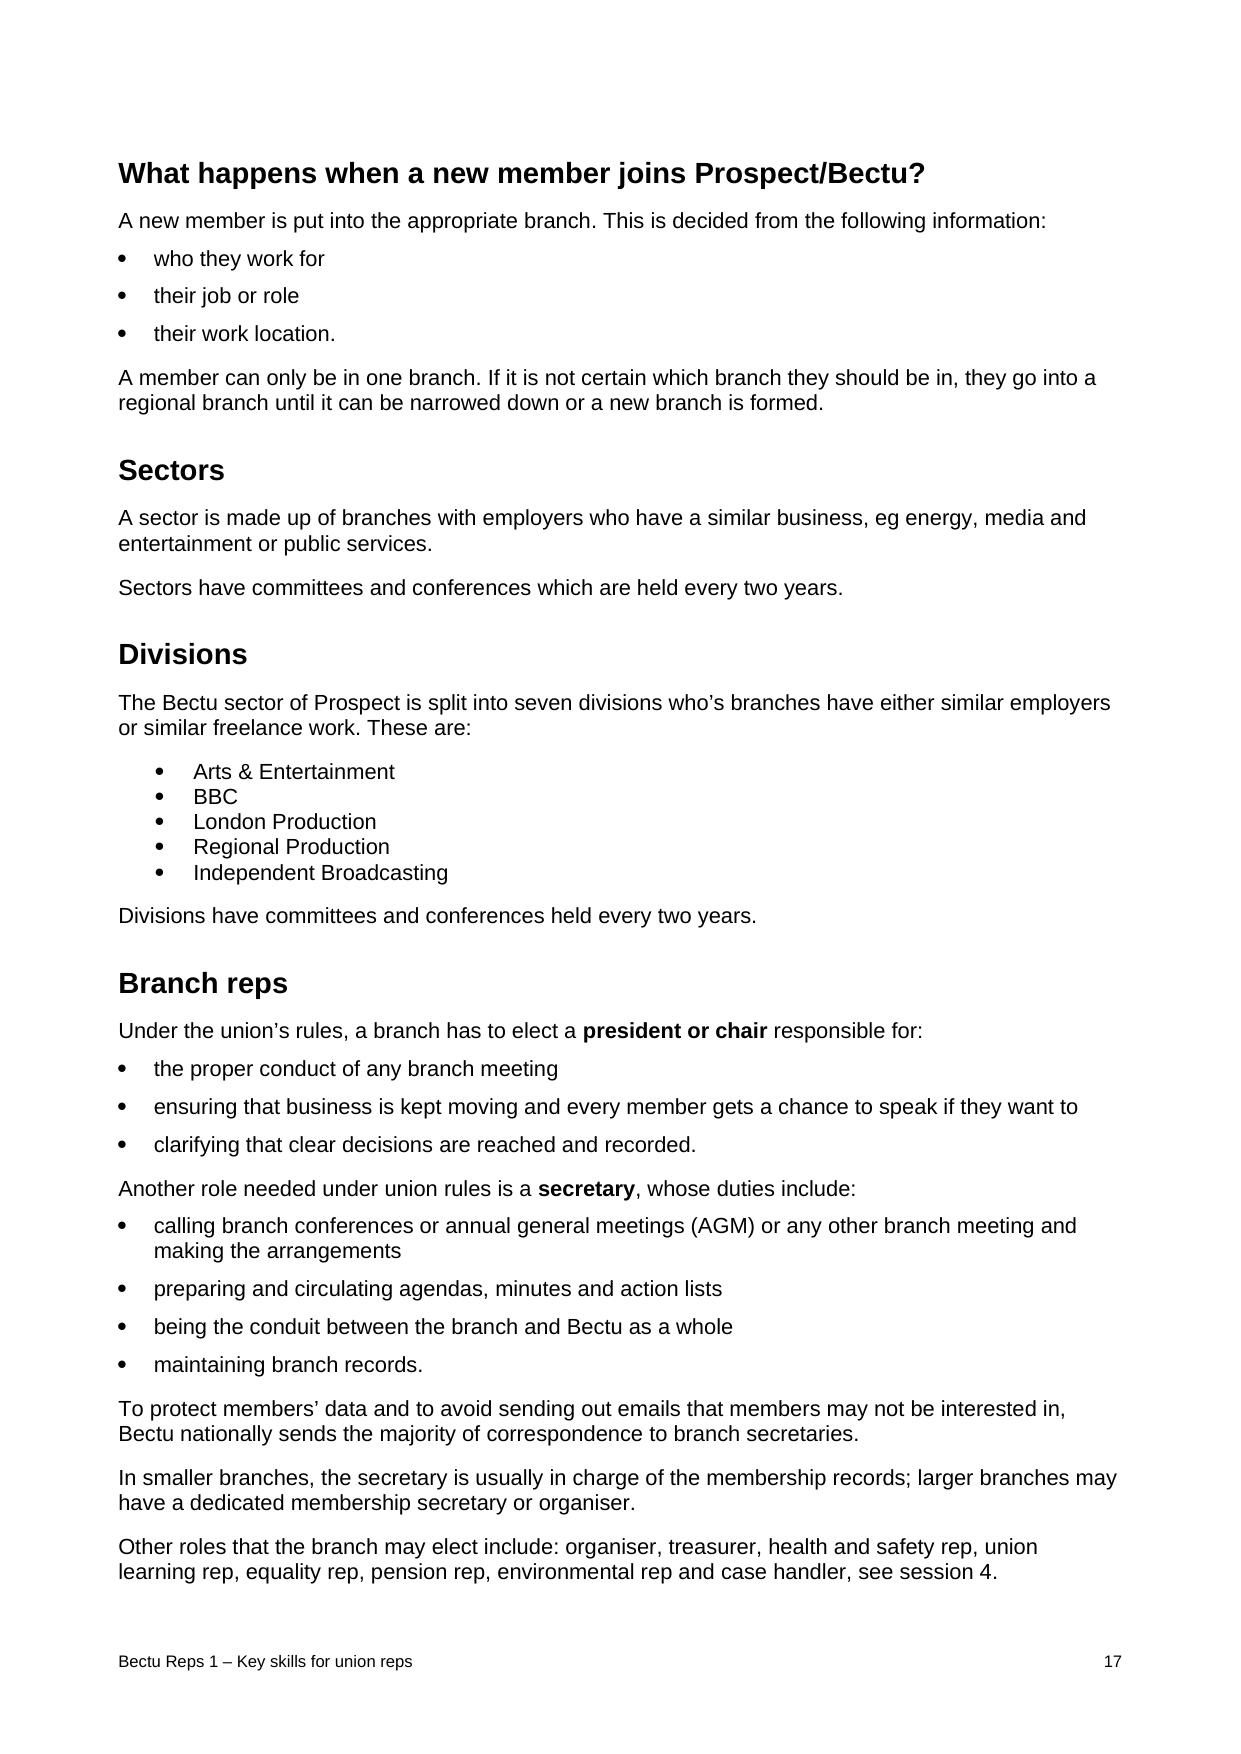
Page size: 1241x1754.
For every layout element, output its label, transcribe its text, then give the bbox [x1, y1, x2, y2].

list Independent Broadcasting [156, 859, 1122, 884]
text A member can only be in one branch. If it is not certain which branch they should be in, they go into a regional branch until it can be narrowed down or a new branch is formed. [118, 365, 1122, 415]
list their work location. [118, 321, 1122, 346]
subtitle Branch reps [118, 966, 1122, 999]
list their job or role [118, 283, 1122, 308]
list calling branch conferences or annual general meetings (AGM) or any other branch meeting and making the arrangements [118, 1213, 1122, 1263]
subtitle Divisions [118, 637, 1122, 671]
list who they work for [118, 246, 1122, 271]
subtitle Sectors [118, 453, 1122, 486]
text To protect members’ data and to avoid sending out emails that members may not be interested in, Bectu nationally sends the majority of correspondence to branch secretaries. [118, 1395, 1122, 1446]
list clarifying that clear decisions are reached and recorded. [118, 1131, 1122, 1157]
list preparing and circulating agendas, minutes and action lists [118, 1276, 1122, 1301]
list Regional Production [156, 834, 1122, 859]
list Arts & Entertainment [156, 758, 1122, 784]
list being the conduit between the branch and Bectu as a whole [118, 1314, 1122, 1339]
text A sector is made up of branches with employers who have a similar business, eg energy, media and entertainment or public services. [118, 505, 1122, 556]
text Under the union’s rules, a branch has to elect a president or chair responsible for: [118, 1018, 1122, 1043]
text The Bectu sector of Prospect is split into seven divisions who’s branches have either similar employers or similar freelance work. These are: [118, 689, 1122, 740]
text Sectors have committees and conferences which are held every two years. [118, 574, 1122, 599]
list London Production [156, 809, 1122, 834]
list ensuring that business is kept moving and every member gets a chance to speak if they want to [118, 1094, 1122, 1119]
text In smaller branches, the secretary is usually in charge of the membership records; larger branches may have a dedicated membership secretary or organiser. [118, 1464, 1122, 1515]
list maintaining branch records. [118, 1351, 1122, 1377]
list BBC [156, 784, 1122, 809]
list the proper conduct of any branch meeting [118, 1056, 1122, 1081]
text A new member is put into the appropriate branch. This is decided from the following information: [118, 208, 1122, 233]
text Another role needed under union rules is a secretary, whose duties include: [118, 1175, 1122, 1201]
text Other roles that the branch may elect include: organiser, treasurer, health and safety rep, union learning rep, equality rep, pension rep, environmental rep and case handler, see session 4. [118, 1534, 1122, 1584]
subtitle What happens when a new member joins Prospect/Bectu? [118, 156, 1122, 189]
text Divisions have committees and conferences held every two years. [118, 903, 1122, 928]
